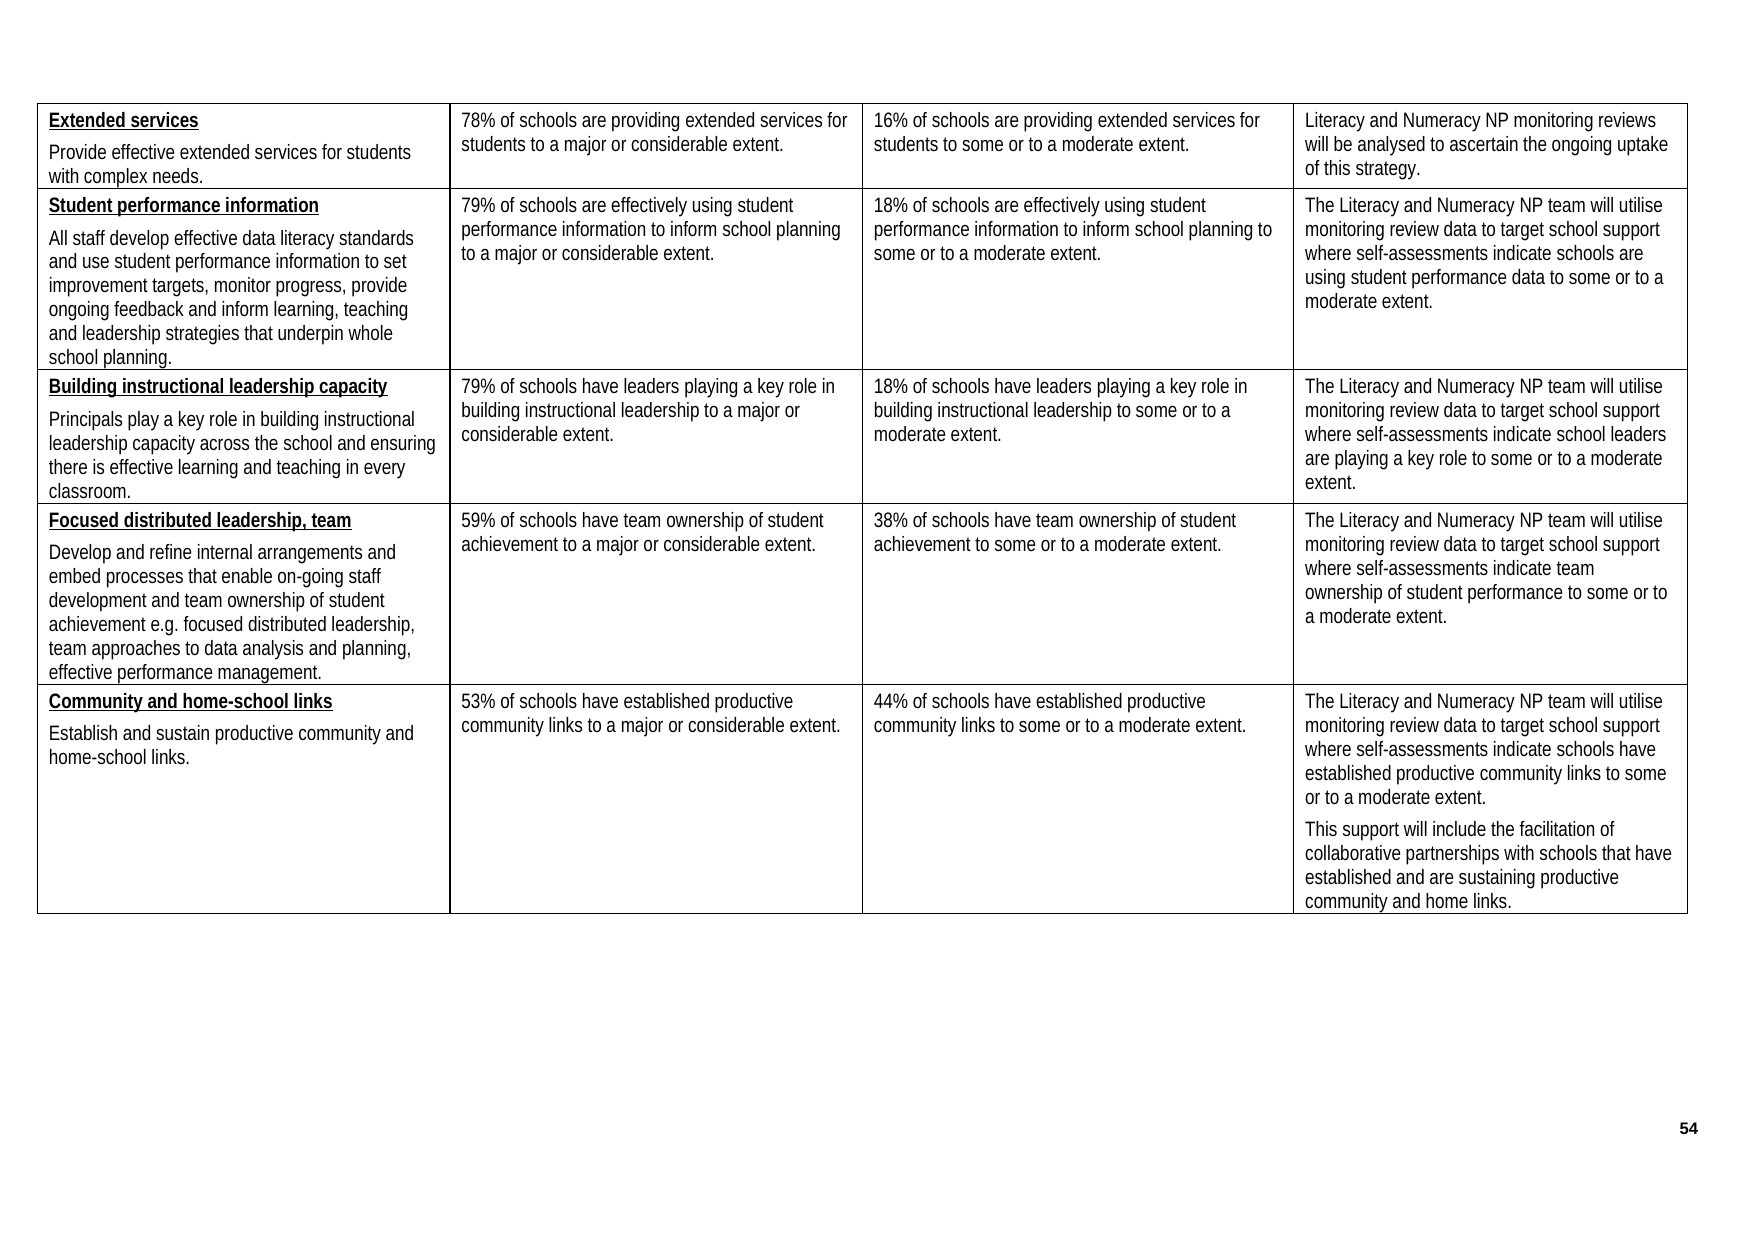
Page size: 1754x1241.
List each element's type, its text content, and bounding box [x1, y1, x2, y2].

table_cell 79% of schools are effectively using student performance information to inform school planning to a major or considerable extent. [451, 189, 862, 369]
table_cell Community and home-school links Establish and sustain productive community and home-school links. [38, 685, 449, 913]
table_cell 78% of schools are providing extended services for students to a major or considerable extent. [451, 104, 862, 188]
table_cell The Literacy and Numeracy NP team will utilise monitoring review data to target school support where self-assessments indicate school leaders are playing a key role to some or to a moderate extent. [1294, 370, 1687, 503]
table_cell 38% of schools have team ownership of student achievement to some or to a moderate extent. [863, 504, 1293, 684]
table_cell The Literacy and Numeracy NP team will utilise monitoring review data to target school support where self-assessments indicate schools are using student performance data to some or to a moderate extent. [1294, 189, 1687, 369]
table_cell 79% of schools have leaders playing a key role in building instructional leadership to a major or considerable extent. [451, 370, 862, 503]
table_cell Focused distributed leadership, team Develop and refine internal arrangements and embed processes that enable on-going staff development and team ownership of student achievement e.g. focused distributed leadership, team approaches to data analysis and planning, effective performance management. [38, 504, 449, 684]
table_cell 18% of schools have leaders playing a key role in building instructional leadership to some or to a moderate extent. [863, 370, 1293, 503]
table_cell The Literacy and Numeracy NP team will utilise monitoring review data to target school support where self-assessments indicate schools have established productive community links to some or to a moderate extent. This support will include the facilitation of collaborative partnerships with schools that have established and are sustaining productive community and home links. [1294, 685, 1687, 913]
table_cell 16% of schools are providing extended services for students to some or to a moderate extent. [863, 104, 1293, 188]
table_cell The Literacy and Numeracy NP team will utilise monitoring review data to target school support where self-assessments indicate team ownership of student performance to some or to a moderate extent. [1294, 504, 1687, 684]
table_cell 53% of schools have established productive community links to a major or considerable extent. [451, 685, 862, 913]
table_cell Extended services Provide effective extended services for students with complex needs. [38, 104, 449, 188]
table_cell 44% of schools have established productive community links to some or to a moderate extent. [863, 685, 1293, 913]
table_cell Student performance information All staff develop effective data literacy standards and use student performance information to set improvement targets, monitor progress, provide ongoing feedback and inform learning, teaching and leadership strategies that underpin whole school planning. [38, 189, 449, 369]
table_cell 59% of schools have team ownership of student achievement to a major or considerable extent. [451, 504, 862, 684]
table_cell Literacy and Numeracy NP monitoring reviews will be analysed to ascertain the ongoing uptake of this strategy. [1294, 104, 1687, 188]
table_cell 18% of schools are effectively using student performance information to inform school planning to some or to a moderate extent. [863, 189, 1293, 369]
table_cell Building instructional leadership capacity Principals play a key role in building instructional leadership capacity across the school and ensuring there is effective learning and teaching in every classroom. [38, 370, 449, 503]
